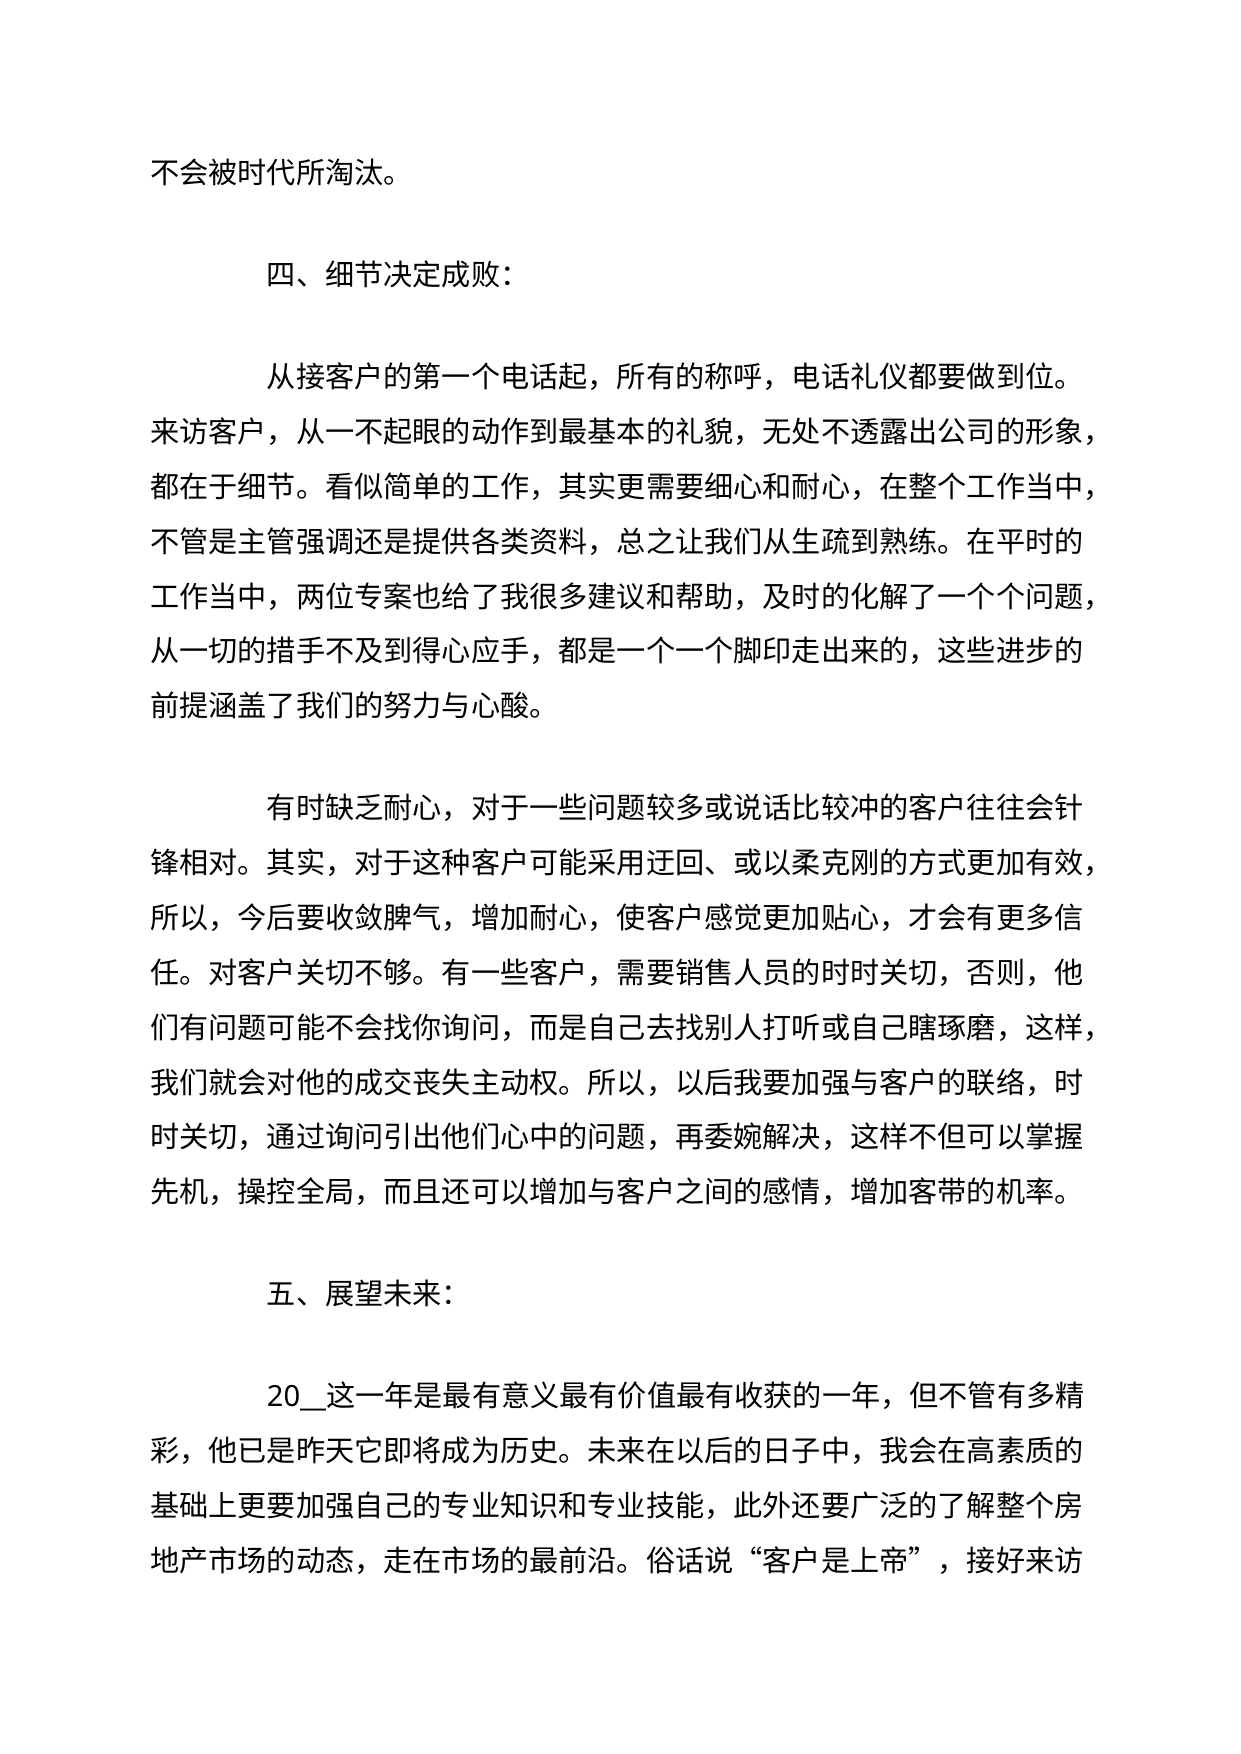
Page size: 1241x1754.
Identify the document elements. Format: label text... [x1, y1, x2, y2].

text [150, 1372, 1090, 1579]
text 从接客户的第一个电话起，所有的称呼，电话礼仪都要做到位。来访客户，从一不起眼的动作到最基本的礼貌，无处不透露出公司的形象，都在于细节。看似简单的工作，其实更需要细心和耐心，在整个工作当中，不管是主管强调还是提供各类资料，总之让我们从生疏到熟练。在平时的工作当中，两位专案也给了我很多建议和帮助，及时的化解了一个个问题，从一切的措手不及到得心应手，都是一个一个脚印走出来的，这些进步的前提涵盖了我们的努力与心酸。 [150, 353, 1090, 725]
text 五、展望未来： [150, 1271, 1090, 1313]
text 四、细节决定成败： [150, 252, 1090, 294]
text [150, 150, 1090, 192]
text 有时缺乏耐心，对于一些问题较多或说话比较冲的客户往往会针锋相对。其实，对于这种客户可能采用迂回、或以柔克刚的方式更加有效，所以，今后要收敛脾气，增加耐心，使客户感觉更加贴心，才会有更多信任。对客户关切不够。有一些客户，需要销售人员的时时关切，否则，他们有问题可能不会找你询问，而是自己去找别人打听或自己瞎琢磨，这样，我们就会对他的成交丧失主动权。所以，以后我要加强与客户的联络，时时关切，通过询问引出他们心中的问题，再委婉解决，这样不但可以掌握先机，操控全局，而且还可以增加与客户之间的感情，增加客带的机率。 [150, 785, 1090, 1211]
